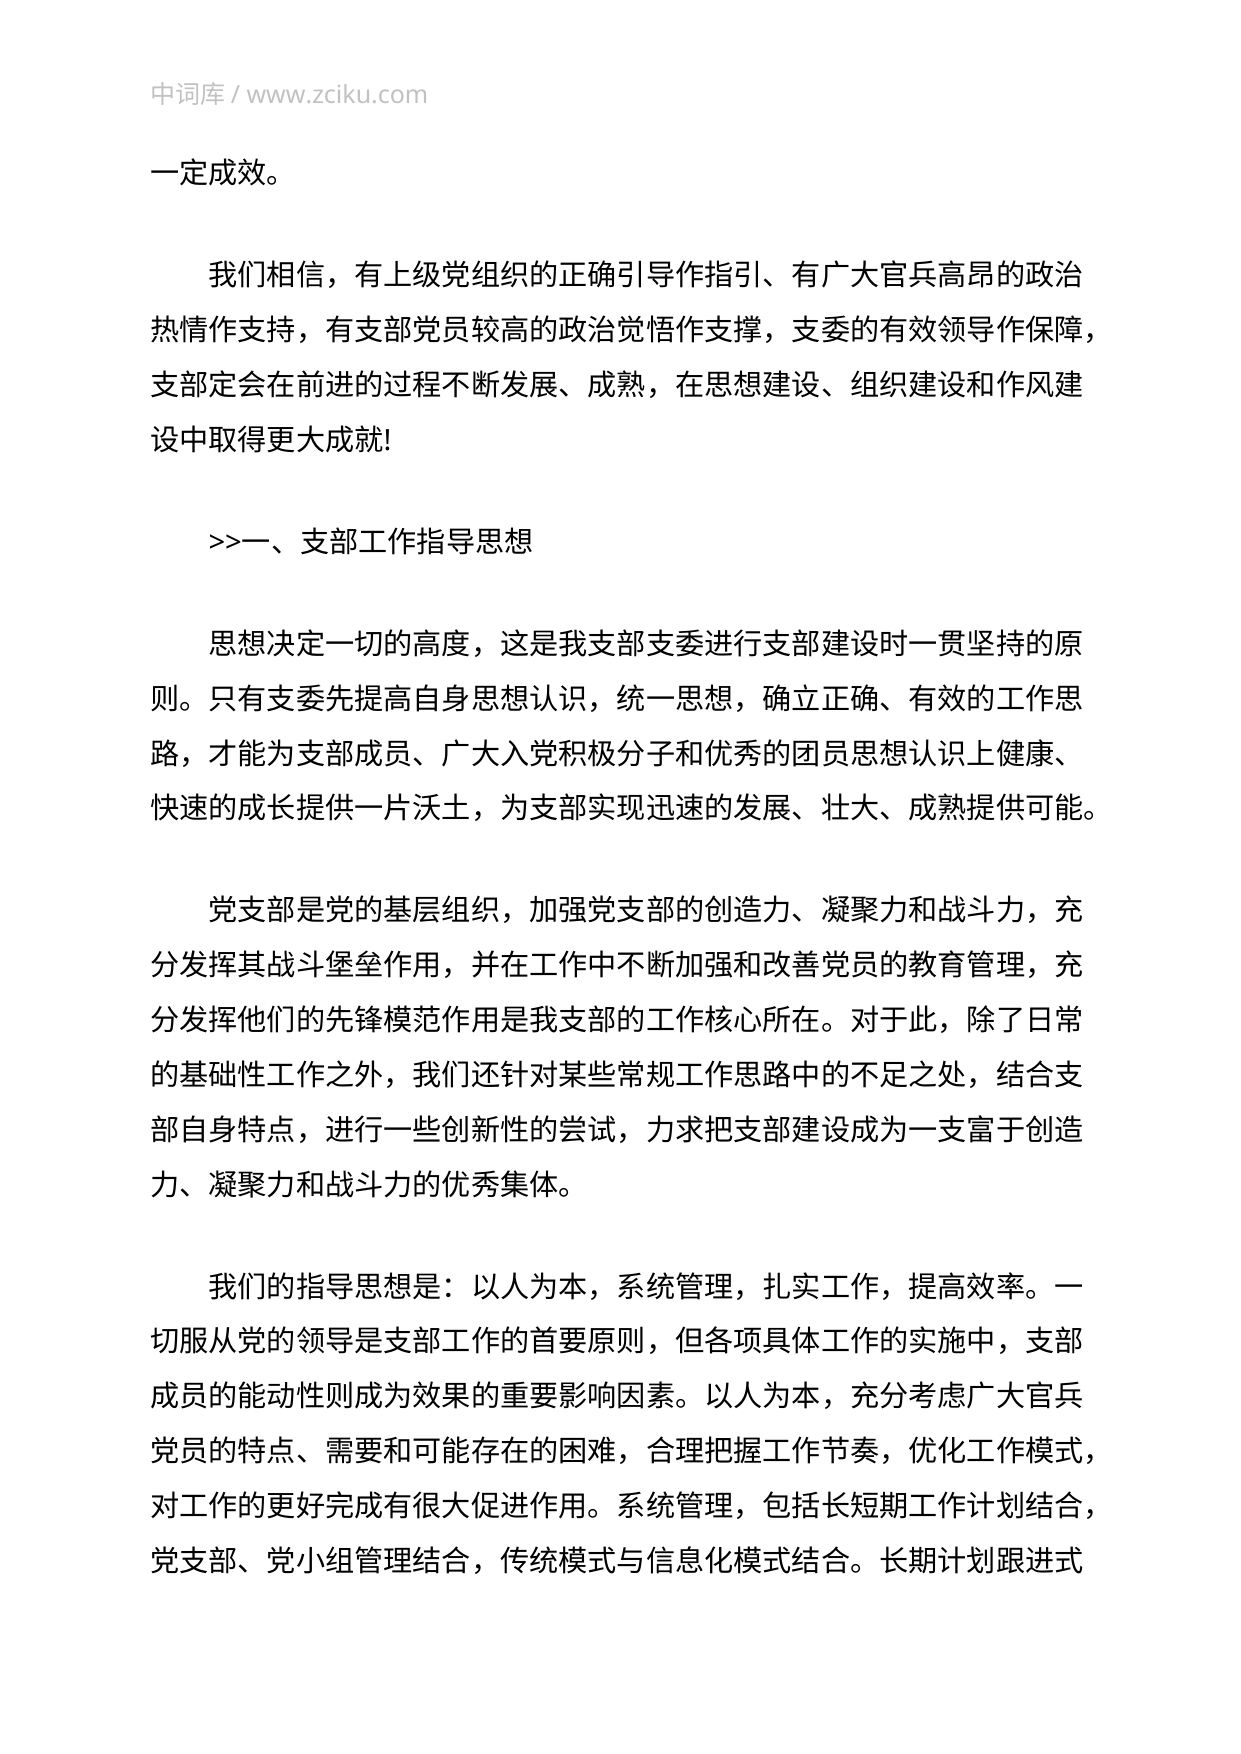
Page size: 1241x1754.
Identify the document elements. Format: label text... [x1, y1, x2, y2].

text 我们相信，有上级党组织的正确引导作指引、有广大官兵高昂的政治热情作支持，有支部党员较高的政治觉悟作支撑，支委的有效领导作保障，支部定会在前进的过程不断发展、成熟，在思想建设、组织建设和作风建设中取得更大成就! [150, 252, 1090, 459]
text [150, 150, 1090, 192]
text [150, 1263, 1090, 1580]
text 思想决定一切的高度，这是我支部支委进行支部建设时一贯坚持的原则。只有支委先提高自身思想认识，统一思想，确立正确、有效的工作思路，才能为支部成员、广大入党积极分子和优秀的团员思想认识上健康、快速的成长提供一片沃土，为支部实现迅速的发展、壮大、成熟提供可能。 [150, 620, 1090, 827]
text >>一、支部工作指导思想 [150, 518, 1090, 561]
text 党支部是党的基层组织，加强党支部的创造力、凝聚力和战斗力，充分发挥其战斗堡垒作用，并在工作中不断加强和改善党员的教育管理，充分发挥他们的先锋模范作用是我支部的工作核心所在。对于此，除了日常的基础性工作之外，我们还针对某些常规工作思路中的不足之处，结合支部自身特点，进行一些创新性的尝试，力求把支部建设成为一支富于创造力、凝聚力和战斗力的优秀集体。 [150, 887, 1090, 1204]
